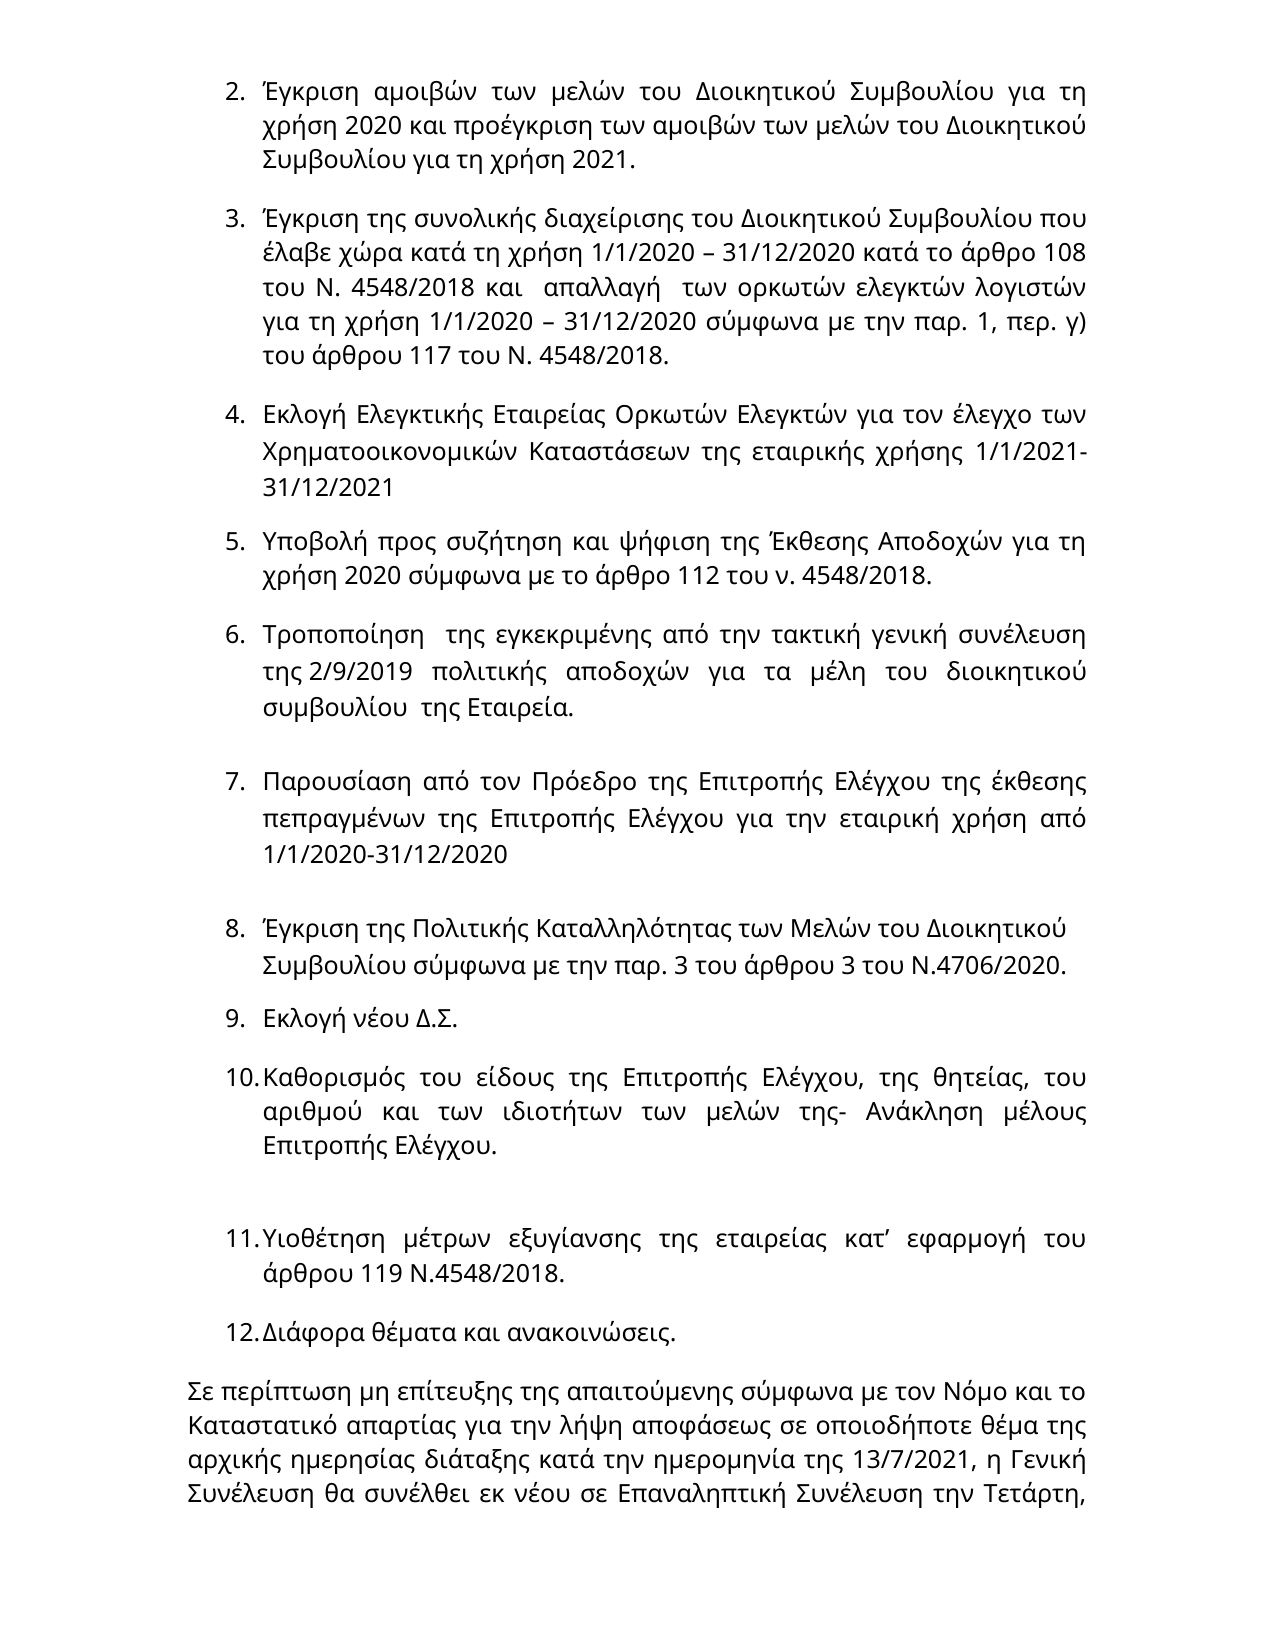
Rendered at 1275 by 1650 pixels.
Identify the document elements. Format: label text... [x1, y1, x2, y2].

list Έγκριση της συνολικής διαχείρισης του Διοικητικού Συμβουλίου που έλαβε χώρα κατά τη χρήση 1/1/2020 – 31/12/2020 κατά το άρθρο 108 του Ν. 4548/2018 και απαλλαγή των ορκωτών ελεγκτών λογιστών για τη χρήση 1/1/2020 – 31/12/2020 σύμφωνα με την παρ. 1, περ. γ) του άρθρου 117 του Ν. 4548/2018. [225, 201, 1087, 371]
list Τροποποίηση της εγκεκριμένης από την τακτική γενική συνέλευση της 2/9/2019 πολιτικής αποδοχών για τα μέλη του διοικητικού συμβουλίου της Εταιρεία. [225, 616, 1087, 724]
list Υιοθέτηση μέτρων εξυγίανσης της εταιρείας κατ’ εφαρμογή του άρθρου 119 Ν.4548/2018. [225, 1221, 1087, 1289]
list Έγκριση αμοιβών των μελών του Διοικητικού Συμβουλίου για τη χρήση 2020 και προέγκριση των αμοιβών των μελών του Διοικητικού Συμβουλίου για τη χρήση 2021. [225, 74, 1087, 176]
list Έγκριση της Πολιτικής Καταλληλότητας των Μελών του Διοικητικού Συμβουλίου σύμφωνα με την παρ. 3 του άρθρου 3 του Ν.4706/2020. [225, 911, 1087, 981]
list Διάφορα θέματα και ανακοινώσεις. [225, 1314, 1087, 1348]
list Παρουσίαση από τον Πρόεδρο της Επιτροπής Ελέγχου της έκθεσης πεπραγμένων της Επιτροπής Ελέγχου για την εταιρική χρήση από 1/1/2020-31/12/2020 [225, 763, 1087, 871]
list Καθορισμός του είδους της Επιτροπής Ελέγχου, της θητείας, του αριθμού και των ιδιοτήτων των μελών της- Ανάκληση μέλους Επιτροπής Ελέγχου. [225, 1060, 1087, 1162]
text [187, 1373, 1087, 1509]
list Υποβολή προς συζήτηση και ψήφιση της Έκθεσης Αποδοχών για τη χρήση 2020 σύμφωνα με το άρθρο 112 του ν. 4548/2018. [225, 523, 1087, 591]
list Εκλογή νέου Δ.Σ. [225, 1001, 1087, 1035]
list Εκλογή Ελεγκτικής Εταιρείας Ορκωτών Ελεγκτών για τον έλεγχο των Χρηματοοικονομικών Καταστάσεων της εταιρικής χρήσης 1/1/2021-31/12/2021 [225, 396, 1087, 504]
